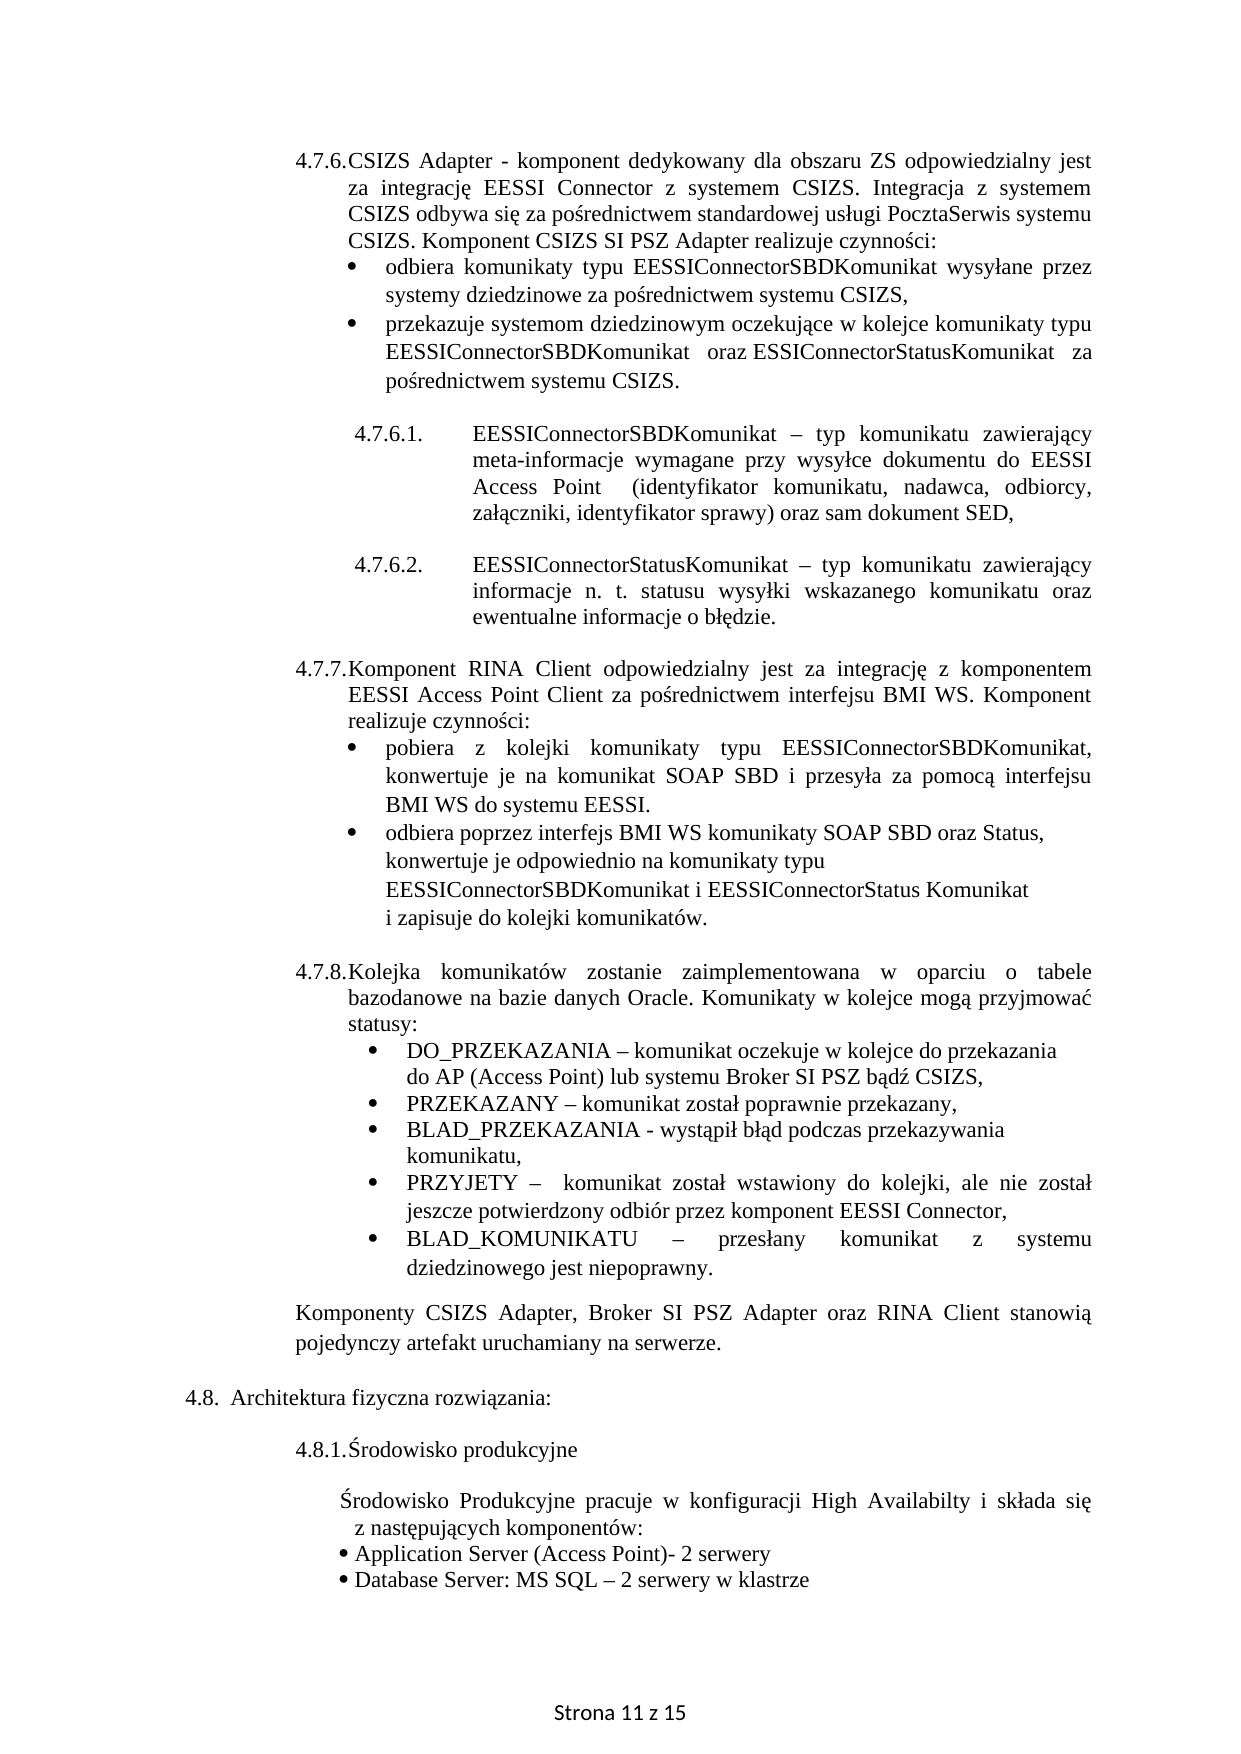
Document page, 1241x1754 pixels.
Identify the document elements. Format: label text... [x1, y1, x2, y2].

list Database Server: MS SQL – 2 serwery w klastrze [339, 1566, 1093, 1593]
list PRZEKAZANY – komunikat został poprawnie przekazany, [369, 1089, 1064, 1116]
subtitle Komponent RINA Client odpowiedzialny jest za integrację z komponentem EESSI Access Point Client za pośrednictwem interfejsu BMI WS. Komponent realizuje czynności: [295, 655, 1093, 734]
text Komponenty CSIZS Adapter, Broker SI PSZ Adapter oraz RINA Client stanowią pojedynczy artefakt uruchamiany na serwerze. [295, 1299, 1093, 1356]
subtitle Środowisko produkcyjne [295, 1436, 1093, 1462]
list Application Server (Access Point)- 2 serwery [339, 1540, 1093, 1566]
subtitle Środowisko Produkcyjne pracuje w konfiguracji High Availabilty i składa się z następujących komponentów: [339, 1487, 1093, 1540]
list odbiera komunikaty typu EESSIConnectorSBDKomunikat wysyłane przez systemy dziedzinowe za pośrednictwem systemu CSIZS, [348, 253, 1093, 308]
list pobiera z kolejki komunikaty typu EESSIConnectorSBDKomunikat, konwertuje je na komunikat SOAP SBD i przesyła za pomocą interfejsu BMI WS do systemu EESSI. [348, 734, 1093, 817]
subtitle Architektura fizyczna rozwiązania: [185, 1384, 1093, 1411]
list PRZYJETY – komunikat został wstawiony do kolejki, ale nie został jeszcze potwierdzony odbiór przez komponent EESSI Connector, [369, 1169, 1093, 1223]
subtitle EESSIConnectorStatusKomunikat – typ komunikatu zawierający informacje n. t. statusu wysyłki wskazanego komunikatu oraz ewentualne informacje o błędzie. [354, 551, 1093, 630]
subtitle Kolejka komunikatów zostanie zaimplementowana w oparciu o tabele bazodanowe na bazie danych Oracle. Komunikaty w kolejce mogą przyjmować statusy: [295, 958, 1093, 1037]
list odbiera poprzez interfejs BMI WS komunikaty SOAP SBD oraz Status, konwertuje je odpowiednio na komunikaty typu EESSIConnectorSBDKomunikat i EESSIConnectorStatus Komunikat i zapisuje do kolejki komunikatów. [348, 819, 1093, 931]
subtitle CSIZS Adapter - komponent dedykowany dla obszaru ZS odpowiedzialny jest za integrację EESSI Connector z systemem CSIZS. Integracja z systemem CSIZS odbywa się za pośrednictwem standardowej usługi PocztaSerwis systemu CSIZS. Komponent CSIZS SI PSZ Adapter realizuje czynności: [295, 148, 1093, 253]
list przekazuje systemom dziedzinowym oczekujące w kolejce komunikaty typu EESSIConnectorSBDKomunikat oraz ESSIConnectorStatusKomunikat za pośrednictwem systemu CSIZS. [348, 310, 1093, 393]
list BLAD_KOMUNIKATU – przesłany komunikat z systemu dziedzinowego jest niepoprawny. [369, 1226, 1093, 1280]
list DO_PRZEKAZANIA – komunikat oczekuje w kolejce do przekazania do AP (Access Point) lub systemu Broker SI PSZ bądź CSIZS, [369, 1037, 1064, 1089]
list BLAD_PRZEKAZANIA - wystąpił błąd podczas przekazywania komunikatu, [369, 1116, 1064, 1169]
subtitle EESSIConnectorSBDKomunikat – typ komunikatu zawierający meta-informacje wymagane przy wysyłce dokumentu do EESSI Access Point (identyfikator komunikatu, nadawca, odbiorcy, załączniki, identyfikator sprawy) oraz sam dokument SED, [354, 420, 1093, 526]
